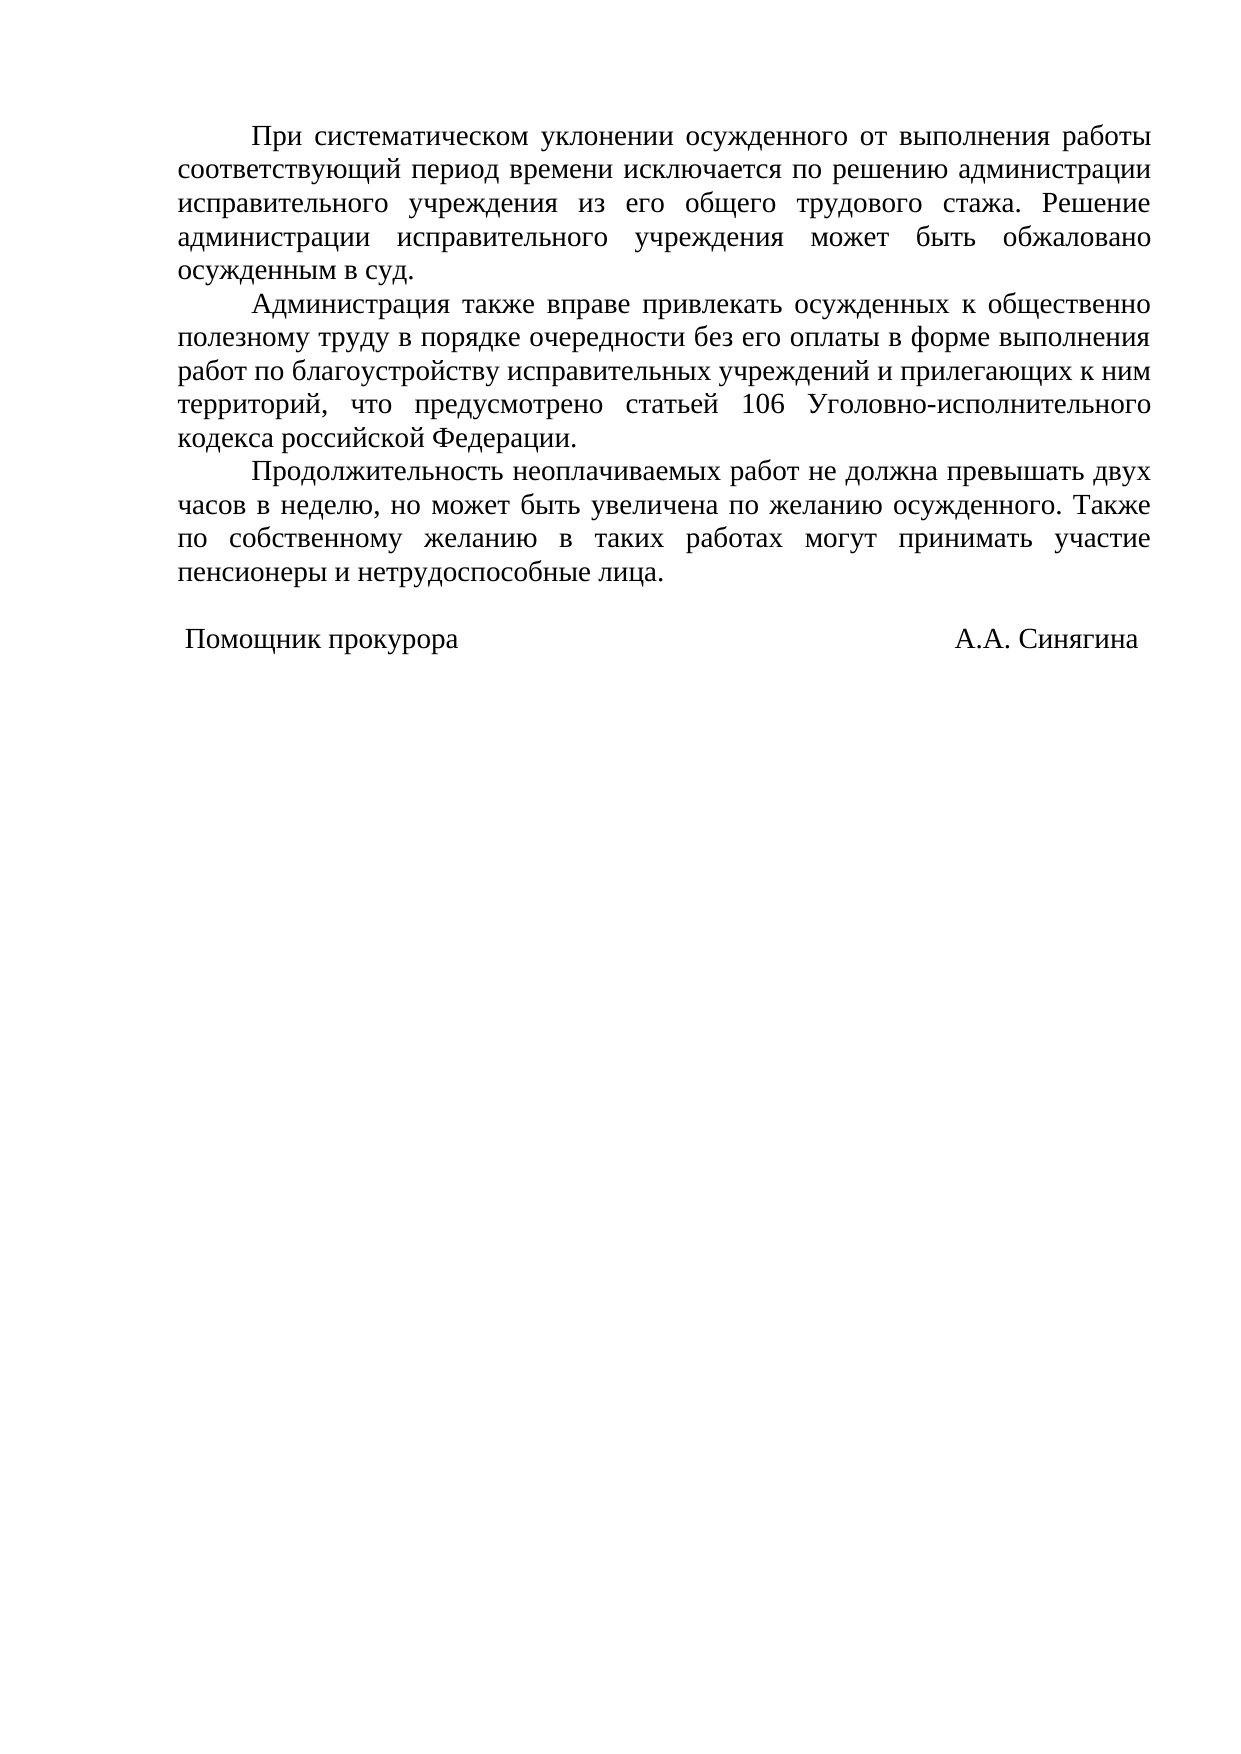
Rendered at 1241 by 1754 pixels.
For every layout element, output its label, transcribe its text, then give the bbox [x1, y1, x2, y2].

text Помощник прокурора А.А. Синягина [177, 621, 1152, 655]
text При систематическом уклонении осужденного от выполнения работы соответствующий период времени исключается по решению администрации исправительного учреждения из его общего трудового стажа. Решение администрации исправительного учреждения может быть обжаловано осужденным в суд. [177, 118, 1152, 286]
text Продолжительность неоплачиваемых работ не должна превышать двух часов в неделю, но может быть увеличена по желанию осужденного. Также по собственному желанию в таких работах могут принимать участие пенсионеры и нетрудоспособные лица. [177, 453, 1152, 588]
text Администрация также вправе привлекать осужденных к общественно полезному труду в порядке очередности без его оплаты в форме выполнения работ по благоустройству исправительных учреждений и прилегающих к ним территорий, что предусмотрено статьей 106 Уголовно-исполнительного кодекса российской Федерации. [177, 286, 1152, 453]
